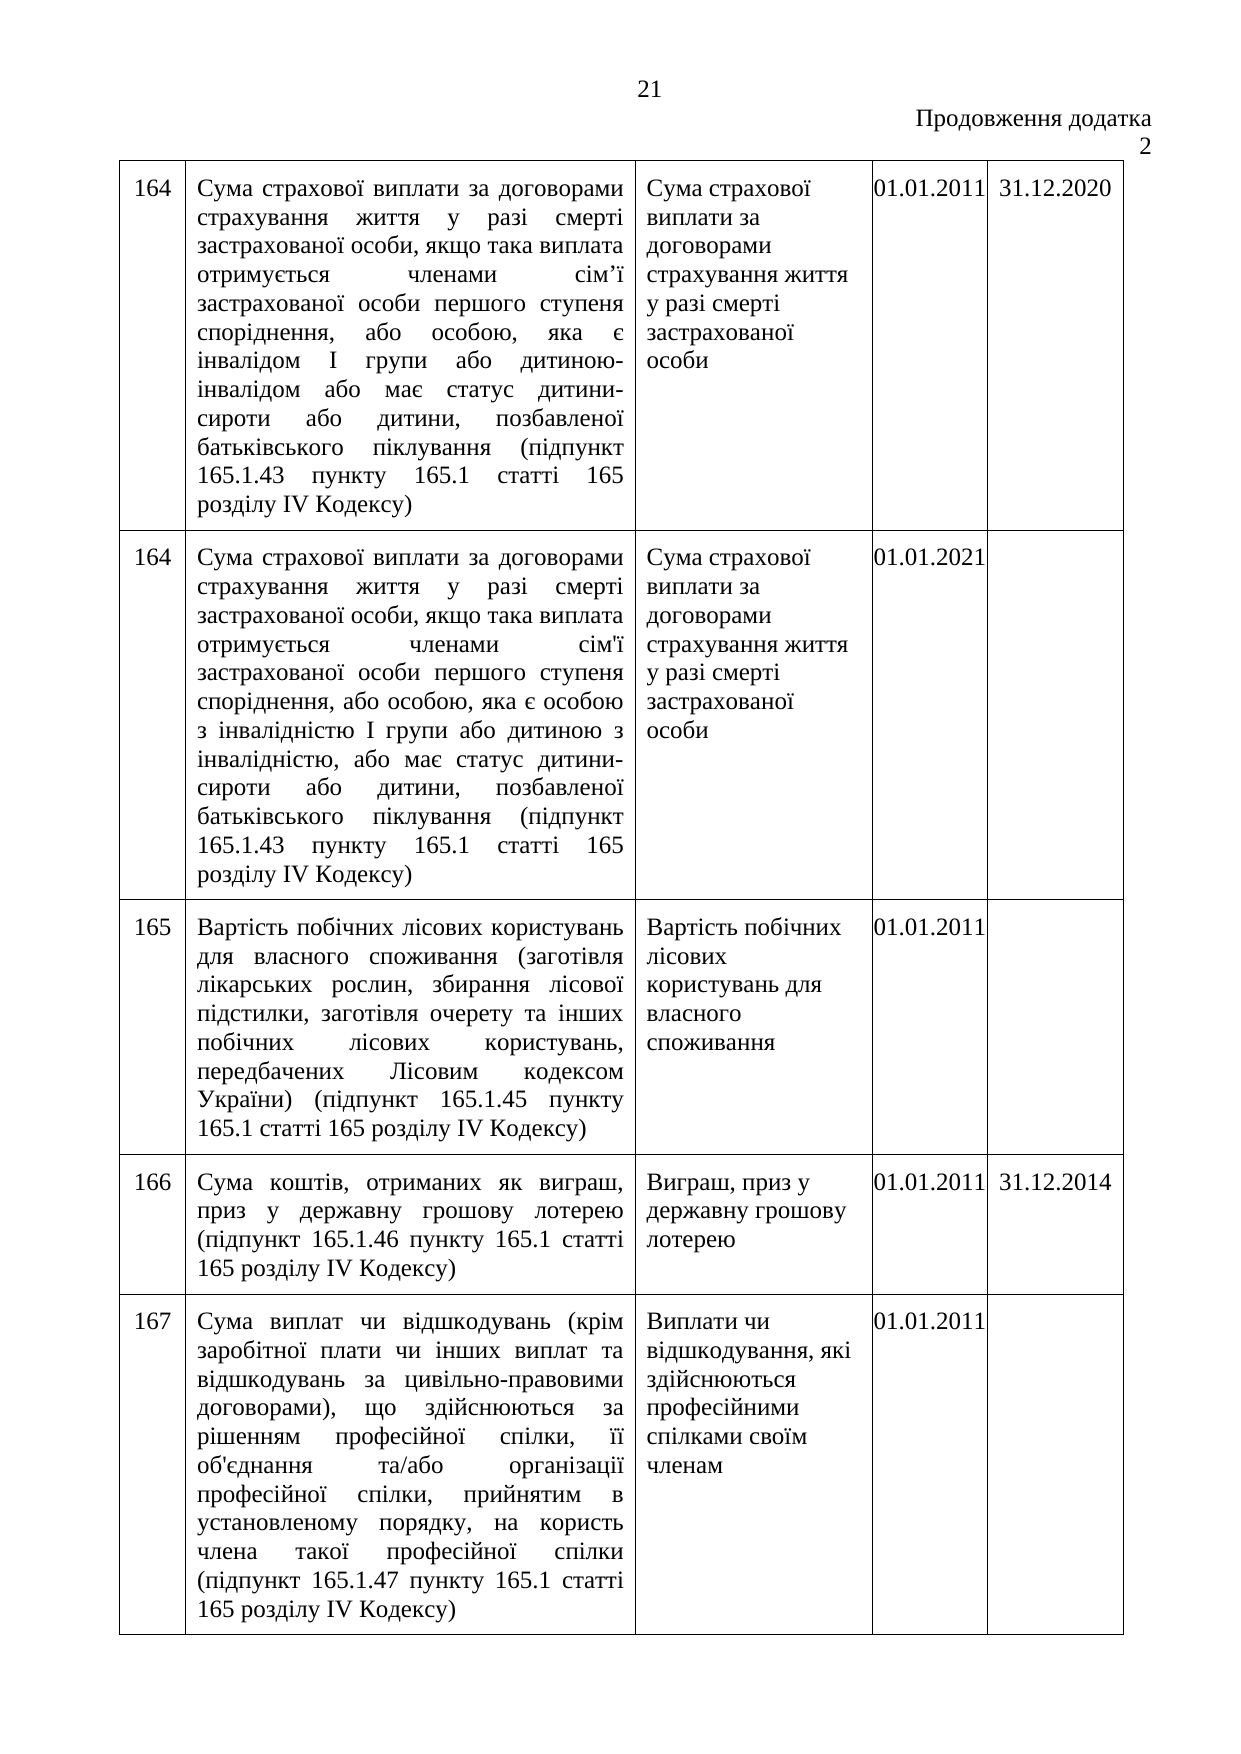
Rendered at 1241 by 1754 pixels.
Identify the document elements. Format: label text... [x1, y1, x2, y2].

table_cell 01.01.2011 [873, 161, 987, 530]
table_cell Сума страхової виплати за договорами страхування життя у разі смерті застрахованої особи [636, 161, 872, 530]
table_cell 164 [120, 531, 185, 899]
table_cell 31.12.2020 [988, 161, 1123, 530]
table_cell Сума страхової виплати за договорами страхування життя у разі смерті застрахованої особи, якщо така виплата отримується членами сім’ї застрахованої особи першого ступеня споріднення, або особою, яка є інвалідом І групи або дитиною-інвалідом або має статус дитини-сироти або дитини, позбавленої батьківського піклування (підпункт 165.1.43 пункту 165.1 статті 165 розділу IV Кодексу) [186, 161, 635, 530]
table_cell 01.01.2011 [873, 1155, 987, 1293]
table_cell Сума коштів, отриманих як виграш, приз у державну грошову лотерею (підпункт 165.1.46 пункту 165.1 статті 165 розділу IV Кодексу) [186, 1155, 635, 1293]
table_cell 01.01.2011 [873, 900, 987, 1154]
table_cell Сума страхової виплати за договорами страхування життя у разі смерті застрахованої особи [636, 531, 872, 899]
table_cell 31.12.2014 [988, 1155, 1123, 1293]
table_cell 01.01.2011 [873, 1295, 987, 1634]
table_cell 165 [120, 900, 185, 1154]
table_cell Вартість побічних лісових користувань для власного споживання (заготівля лікарських рослин, збирання лісової підстилки, заготівля очерету та інших побічних лісових користувань, передбачених Лісовим кодексом України) (підпункт 165.1.45 пункту 165.1 статті 165 розділу IV Кодексу) [186, 900, 635, 1154]
table_cell 164 [120, 161, 185, 530]
table_cell [988, 900, 1123, 1154]
table_cell [988, 531, 1123, 899]
table_cell 01.01.2021 [873, 531, 987, 899]
table_cell 167 [120, 1295, 185, 1634]
table_cell Виплати чи відшкодування, які здійснюються професійними спілками своїм членам [636, 1295, 872, 1634]
table_cell Сума виплат чи відшкодувань (крім заробітної плати чи інших виплат та відшкодувань за цивільно-правовими договорами), що здійснюються за рішенням професійної спілки, її об'єднання та/або організації професійної спілки, прийнятим в установленому порядку, на користь члена такої професійної спілки (підпункт 165.1.47 пункту 165.1 статті 165 розділу IV Кодексу) [186, 1295, 635, 1634]
table_cell Виграш, приз у державну грошову лотерею [636, 1155, 872, 1293]
table_cell Сума страхової виплати за договорами страхування життя у разі смерті застрахованої особи, якщо така виплата отримується членами сім'ї застрахованої особи першого ступеня споріднення, або особою, яка є особою з інвалідністю I групи або дитиною з інвалідністю, або має статус дитини-сироти або дитини, позбавленої батьківського піклування (підпункт 165.1.43 пункту 165.1 статті 165 розділу IV Кодексу) [186, 531, 635, 899]
table_cell 166 [120, 1155, 185, 1293]
table_cell [988, 1295, 1123, 1634]
table_cell Вартість побічних лісових користувань для власного споживання [636, 900, 872, 1154]
